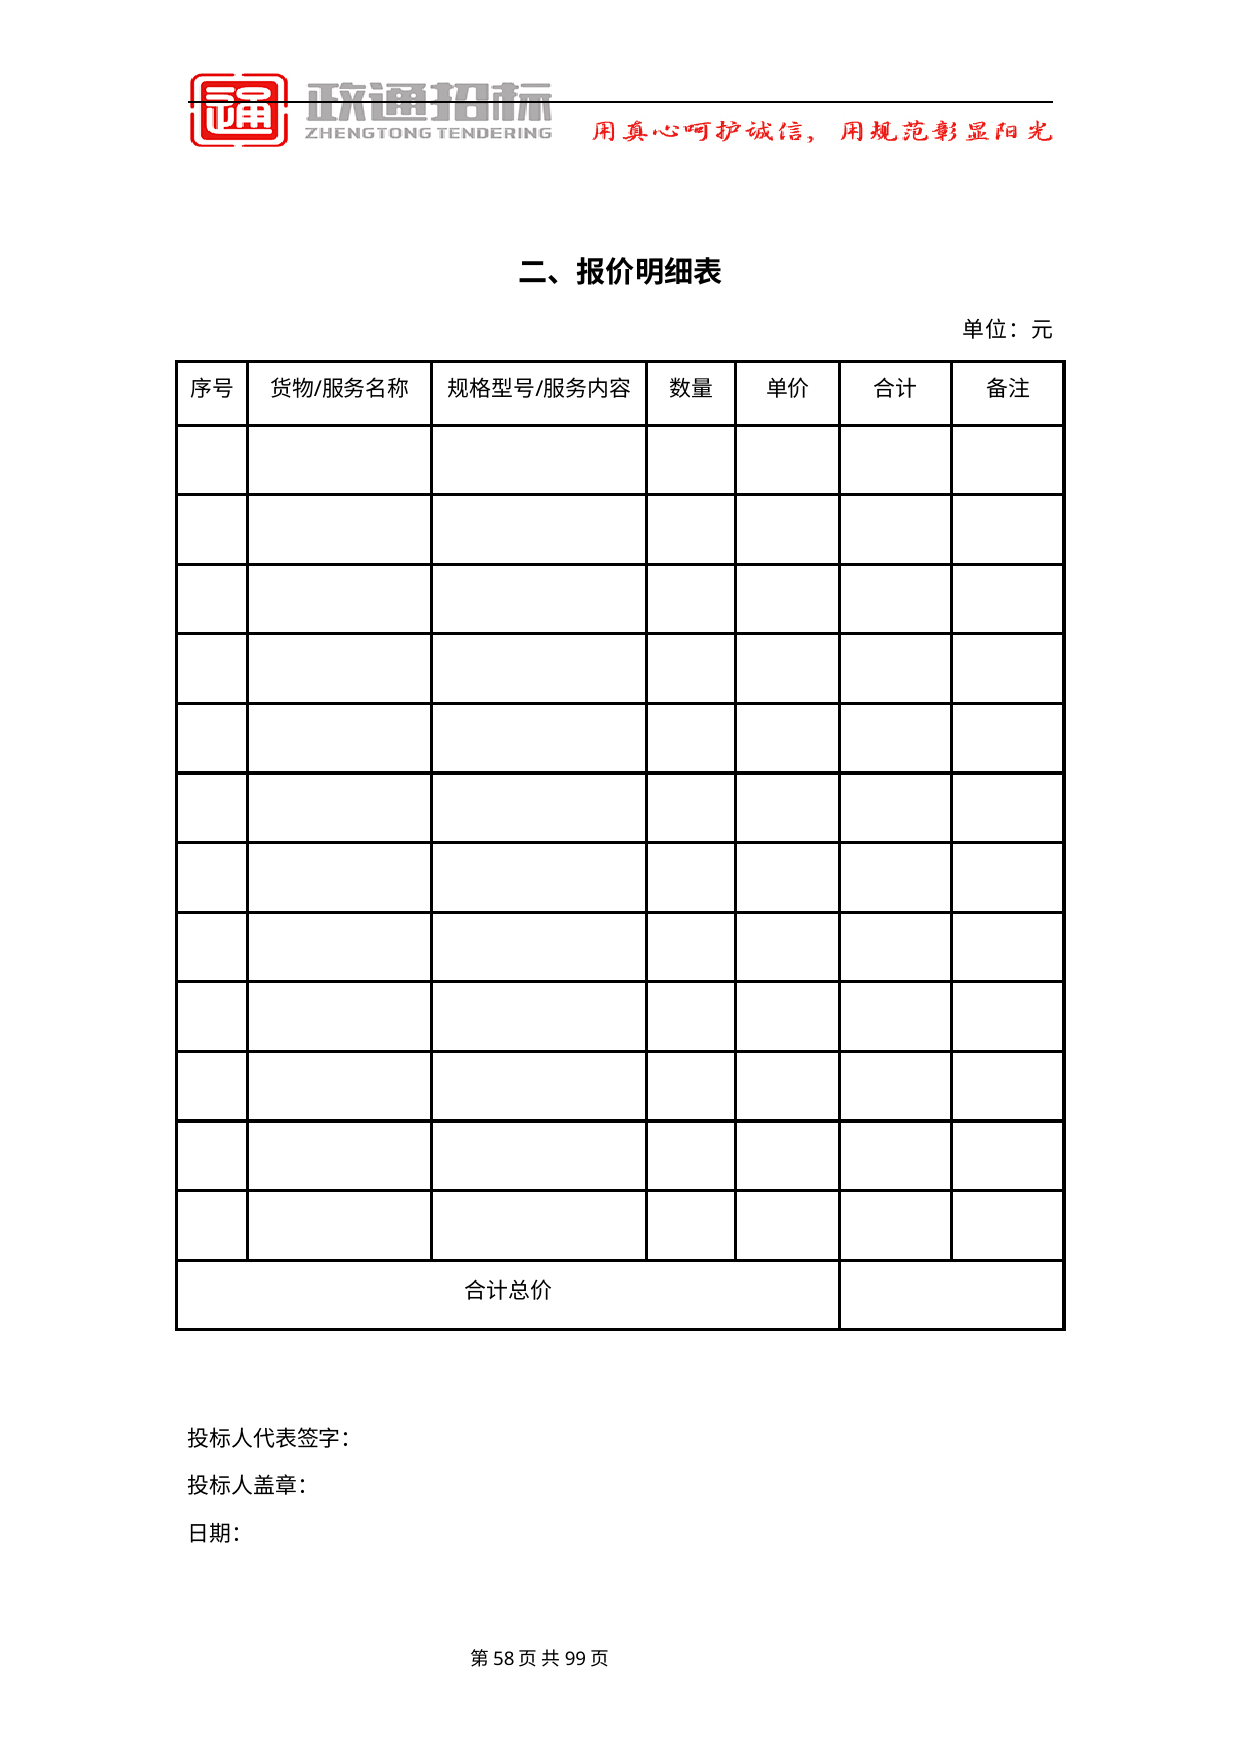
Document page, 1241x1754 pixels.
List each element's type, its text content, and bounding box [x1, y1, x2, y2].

table_cell [648, 496, 734, 563]
table_cell [737, 983, 838, 1050]
table_cell [737, 635, 838, 702]
table_cell [249, 983, 430, 1050]
table_cell [953, 566, 1062, 632]
table_cell [648, 705, 734, 771]
table_cell [249, 1123, 430, 1189]
table_cell [178, 914, 246, 980]
table_cell [178, 496, 246, 563]
table_cell [953, 496, 1062, 563]
table_cell [433, 496, 645, 563]
table_cell [249, 914, 430, 980]
table_cell [953, 844, 1062, 911]
table_cell [737, 705, 838, 771]
table_cell [433, 635, 645, 702]
table_cell [648, 914, 734, 980]
table_cell [737, 844, 838, 911]
table_cell [737, 566, 838, 632]
table_cell [737, 427, 838, 493]
table_cell [737, 1123, 838, 1189]
table_cell [841, 1123, 950, 1189]
table_cell [249, 844, 430, 911]
table_cell [841, 635, 950, 702]
table_cell [841, 844, 950, 911]
table_cell [178, 566, 246, 632]
table_cell [648, 844, 734, 911]
text 投标人代表签字： [187, 1421, 1053, 1452]
table_cell [953, 1053, 1062, 1119]
table_cell [841, 1262, 1062, 1328]
table_cell [433, 844, 645, 911]
text 日期： [187, 1516, 1053, 1547]
text 投标人盖章： [187, 1468, 1053, 1500]
table_header 货物/服务名称 [249, 363, 430, 423]
table_cell 合计总价 [178, 1262, 838, 1328]
table_cell [249, 496, 430, 563]
table_cell [433, 775, 645, 841]
table_cell [737, 914, 838, 980]
table_cell [953, 983, 1062, 1050]
table_header 序号 [178, 363, 246, 423]
table_cell [178, 427, 246, 493]
table_cell [648, 775, 734, 841]
table_cell [249, 427, 430, 493]
table_cell [433, 914, 645, 980]
table_cell [841, 914, 950, 980]
table_cell [433, 705, 645, 771]
table_cell [433, 1192, 645, 1258]
table_cell [249, 775, 430, 841]
table_cell [648, 566, 734, 632]
table_cell [433, 566, 645, 632]
table_cell [178, 1123, 246, 1189]
table_cell [841, 496, 950, 563]
table_cell [737, 775, 838, 841]
table_cell [953, 775, 1062, 841]
table_cell [737, 1053, 838, 1119]
subtitle 二、报价明细表 [187, 249, 1053, 291]
text 单位：元 [187, 312, 1053, 344]
picture [188, 73, 1053, 101]
table_cell [178, 775, 246, 841]
table_cell [249, 705, 430, 771]
table_header 数量 [648, 363, 734, 423]
table_cell [178, 983, 246, 1050]
table_cell [178, 844, 246, 911]
table_cell [648, 1192, 734, 1258]
table_cell [249, 635, 430, 702]
table_cell [178, 705, 246, 771]
table_cell [953, 635, 1062, 702]
table_cell [841, 427, 950, 493]
table_cell [648, 427, 734, 493]
table_cell [433, 427, 645, 493]
table_cell [648, 635, 734, 702]
table_cell [737, 496, 838, 563]
table_cell [841, 983, 950, 1050]
table_cell [433, 1053, 645, 1119]
picture [188, 103, 1053, 147]
table_header 单价 [737, 363, 838, 423]
table_cell [953, 427, 1062, 493]
table_cell [249, 1053, 430, 1119]
table_cell [841, 566, 950, 632]
table_cell [433, 983, 645, 1050]
table_cell [841, 1192, 950, 1258]
table_cell [648, 1053, 734, 1119]
table_cell [737, 1192, 838, 1258]
table_header 规格型号/服务内容 [433, 363, 645, 423]
table_cell [953, 914, 1062, 980]
table_cell [433, 1123, 645, 1189]
table_cell [178, 1192, 246, 1258]
table_cell [178, 1053, 246, 1119]
table_cell [953, 705, 1062, 771]
table_cell [249, 1192, 430, 1258]
table_header 备注 [953, 363, 1062, 423]
table_cell [648, 1123, 734, 1189]
table_cell [648, 983, 734, 1050]
table_cell [841, 705, 950, 771]
table_header 合计 [841, 363, 950, 423]
table_cell [841, 1053, 950, 1119]
table_cell [841, 775, 950, 841]
table_cell [953, 1123, 1062, 1189]
table_cell [953, 1192, 1062, 1258]
table_cell [249, 566, 430, 632]
table_cell [178, 635, 246, 702]
